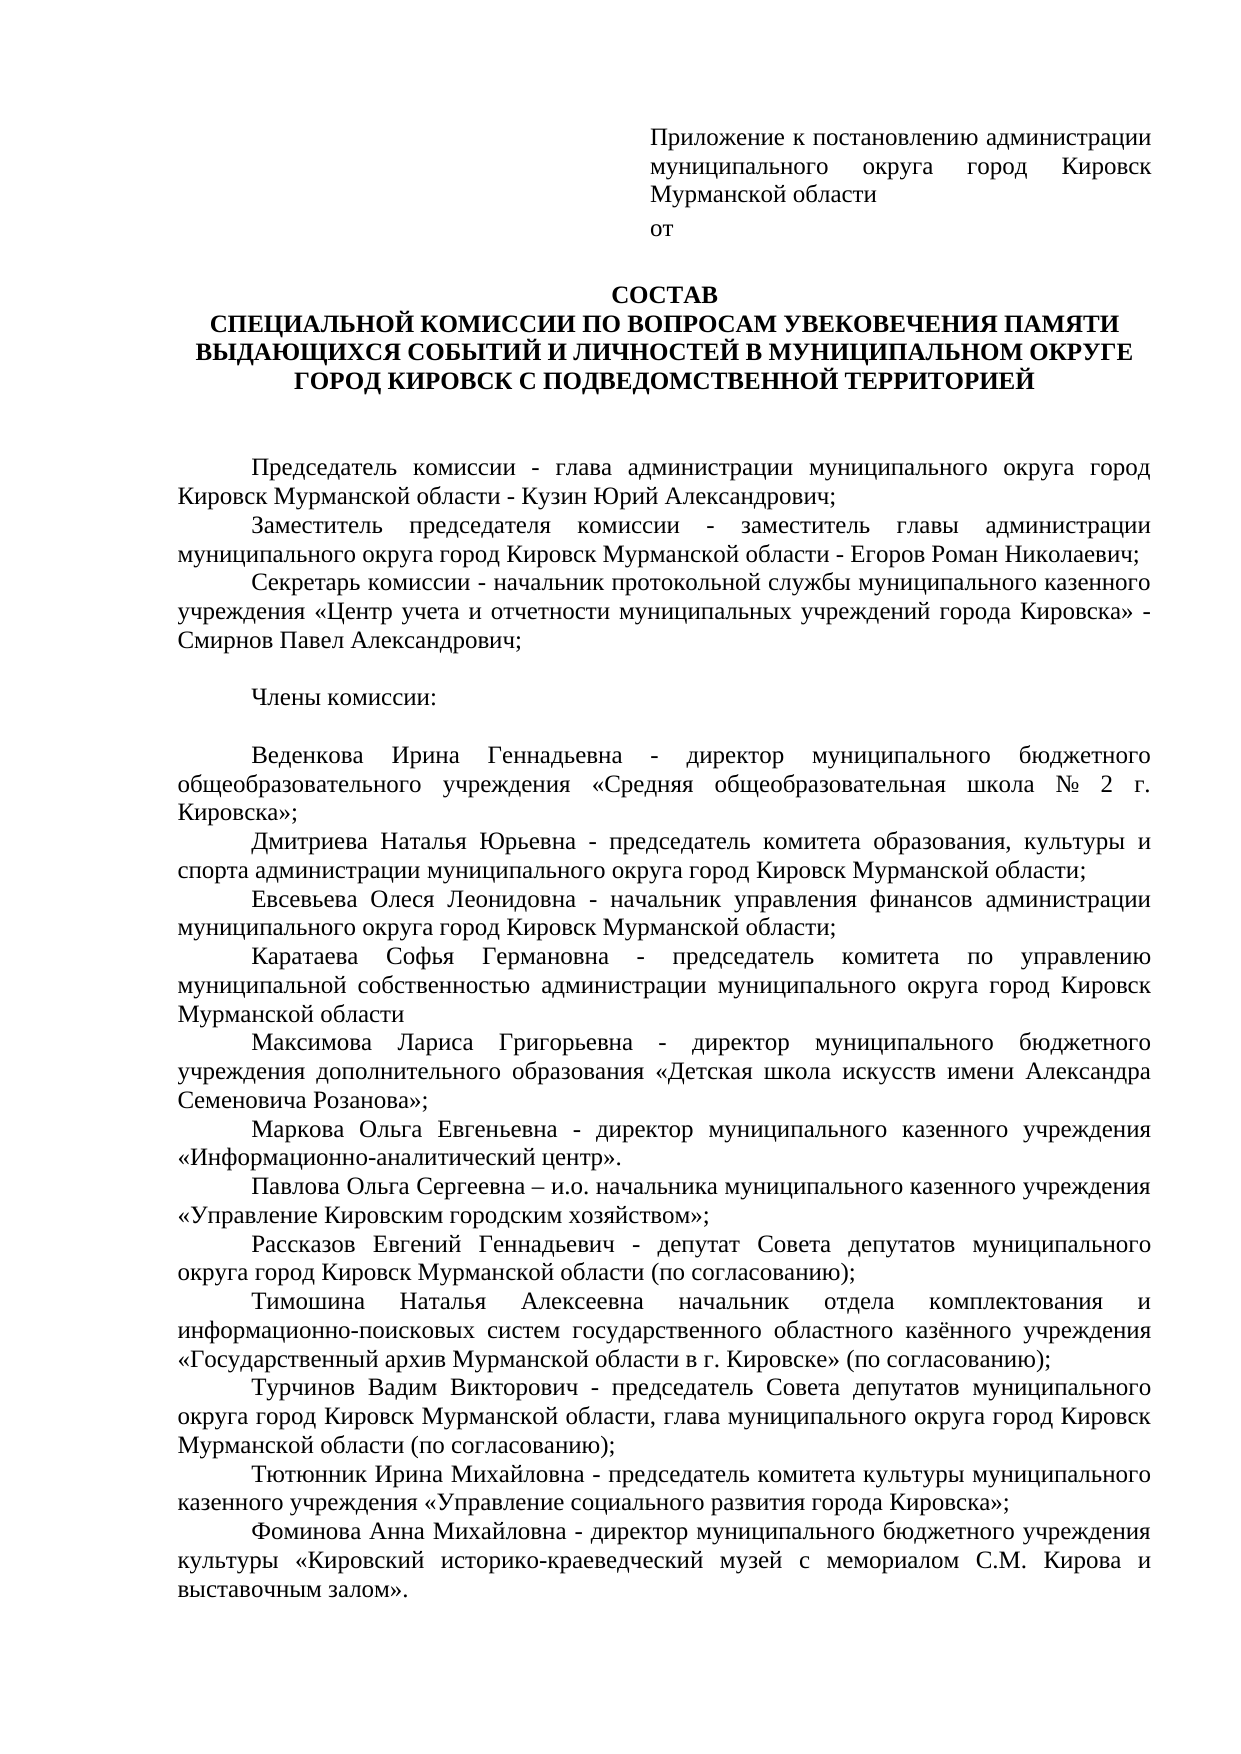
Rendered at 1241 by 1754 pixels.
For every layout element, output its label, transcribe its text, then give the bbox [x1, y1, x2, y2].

text Председатель комиссии - глава администрации муниципального округа город Кировск Мурманской области - Кузин Юрий Александрович; [177, 452, 1152, 510]
text Тютюнник Ирина Михайловна - председатель комитета культуры муниципального казенного учреждения «Управление социального развития города Кировска»; [177, 1459, 1152, 1516]
text Евсевьева Олеся Леонидовна - начальник управления финансов администрации муниципального округа город Кировск Мурманской области; [177, 884, 1152, 941]
text СПЕЦИАЛЬНОЙ КОМИССИИ ПО ВОПРОСАМ УВЕКОВЕЧЕНИЯ ПАМЯТИ ВЫДАЮЩИХСЯ СОБЫТИЙ И ЛИЧНОСТЕЙ В МУНИЦИПАЛЬНОМ ОКРУГЕ ГОРОД КИРОВСК С ПОДВЕДОМСТВЕННОЙ ТЕРРИТОРИЕЙ [177, 309, 1152, 395]
text Члены комиссии: [177, 682, 1152, 711]
text Турчинов Вадим Викторович - председатель Совета депутатов муниципального округа город Кировск Мурманской области, глава муниципального округа город Кировск Мурманской области (по согласованию); [177, 1372, 1152, 1459]
text СОСТАВ [177, 271, 1152, 309]
text Маркова Ольга Евгеньевна - директор муниципального казенного учреждения «Информационно-аналитический центр». [177, 1114, 1152, 1171]
text Заместитель председателя комиссии - заместитель главы администрации муниципального округа город Кировск Мурманской области - Егоров Роман Николаевич; [177, 510, 1152, 567]
text Веденкова Ирина Геннадьевна - директор муниципального бюджетного общеобразовательного учреждения «Средняя общеобразовательная школа № 2 г. Кировска»; [177, 740, 1152, 826]
text Максимова Лариса Григорьевна - директор муниципального бюджетного учреждения дополнительного образования «Детская школа искусств имени Александра Семеновича Розанова»; [177, 1027, 1152, 1114]
text от [650, 208, 1152, 242]
text Павлова Ольга Сергеевна – и.о. начальника муниципального казенного учреждения «Управление Кировским городским хозяйством»; [177, 1171, 1152, 1229]
text Тимошина Наталья Алексеевна начальник отдела комплектования и информационно-поисковых систем государственного областного казённого учреждения «Государственный архив Мурманской области в г. Кировске» (по согласованию); [177, 1286, 1152, 1372]
text Фоминова Анна Михайловна - директор муниципального бюджетного учреждения культуры «Кировский историко-краеведческий музей с мемориалом С.М. Кирова и выставочным залом». [177, 1516, 1152, 1602]
text Рассказов Евгений Геннадьевич - депутат Совета депутатов муниципального округа город Кировск Мурманской области (по согласованию); [177, 1229, 1152, 1286]
text Приложение к постановлению администрации муниципального округа город Кировск Мурманской области [650, 122, 1152, 208]
text Дмитриева Наталья Юрьевна - председатель комитета образования, культуры и спорта администрации муниципального округа город Кировск Мурманской области; [177, 826, 1152, 884]
text Каратаева Софья Германовна - председатель комитета по управлению муниципальной собственностью администрации муниципального округа город Кировск Мурманской области [177, 941, 1152, 1027]
text Секретарь комиссии - начальник протокольной службы муниципального казенного учреждения «Центр учета и отчетности муниципальных учреждений города Кировска» -Смирнов Павел Александрович; [177, 567, 1152, 654]
